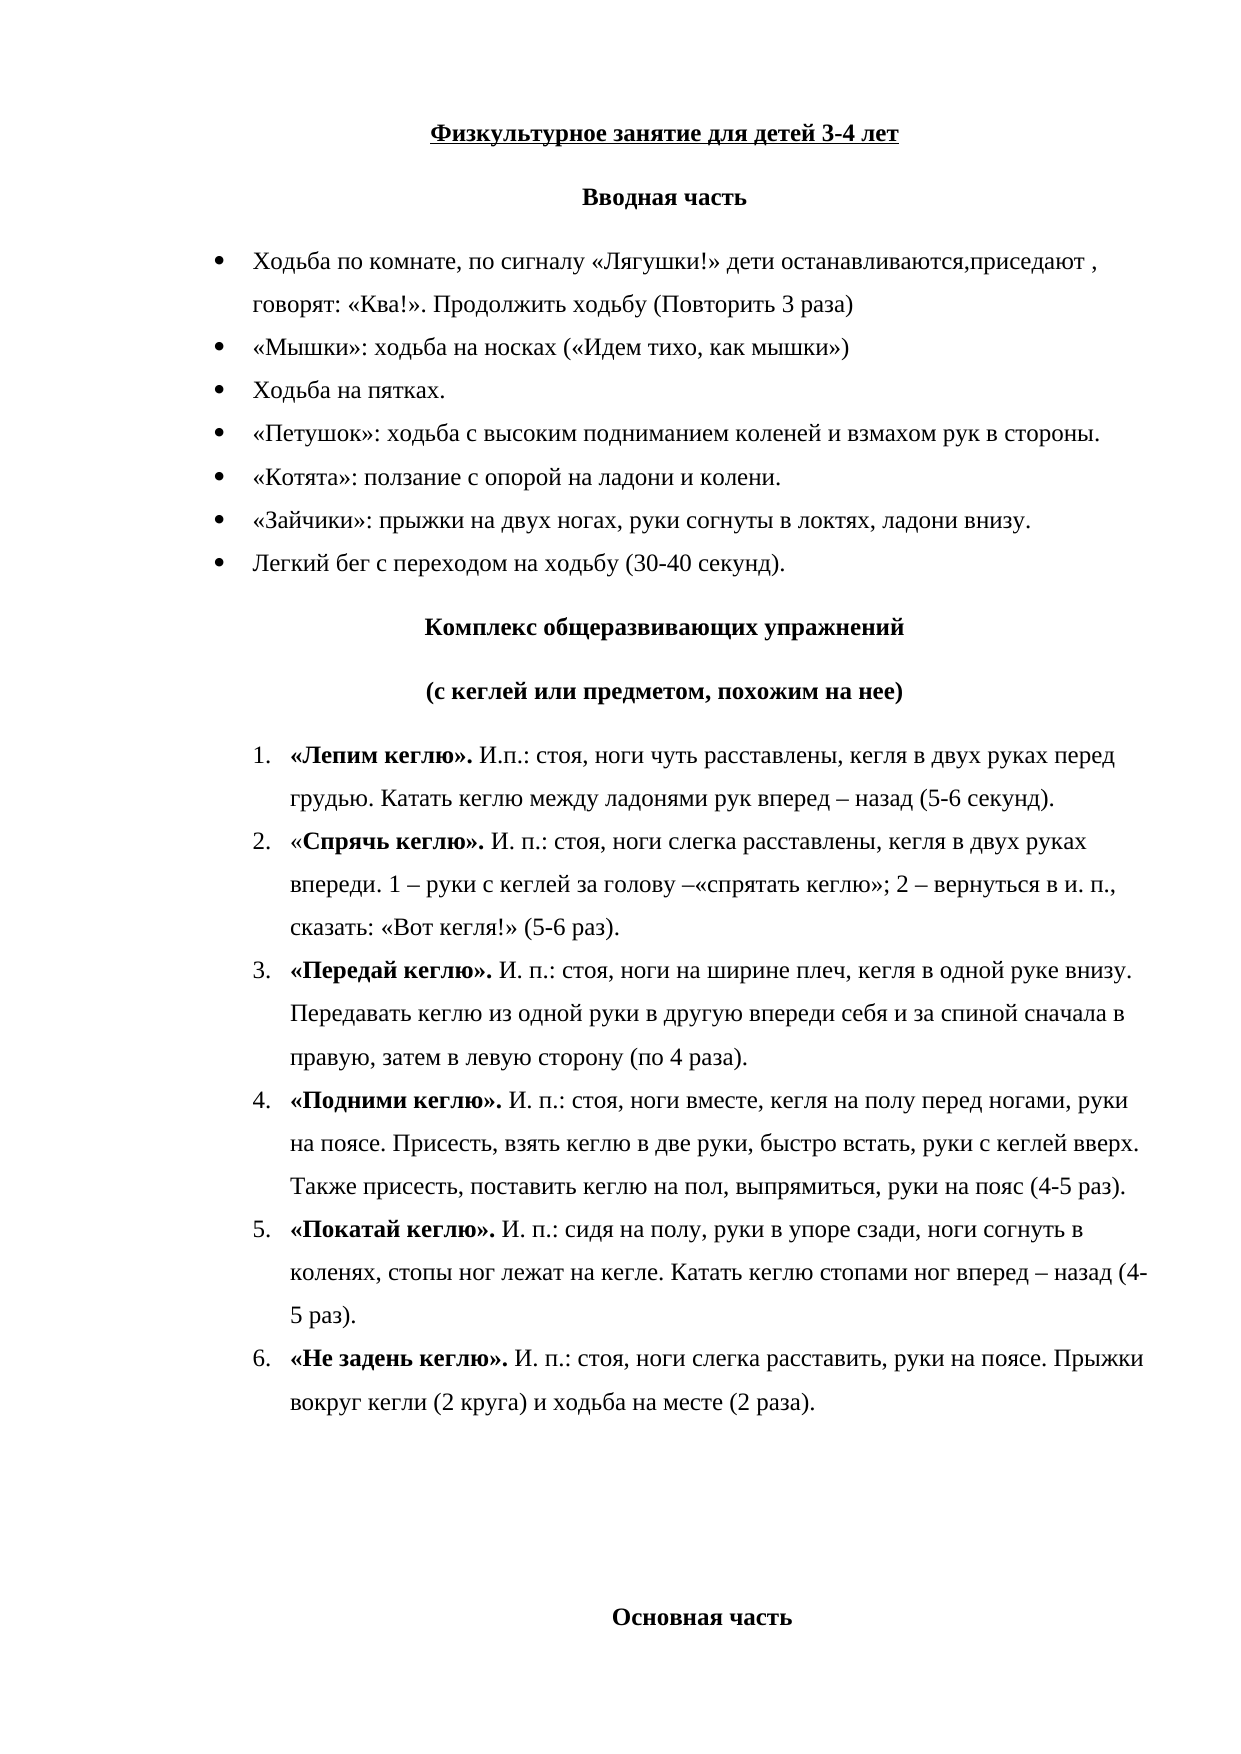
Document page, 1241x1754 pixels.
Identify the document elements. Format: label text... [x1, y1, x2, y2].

list «Мышки»: ходьба на носках («Идем тихо, как мышки») [215, 332, 1152, 361]
list «Петушок»: ходьба с высоким подниманием коленей и взмахом рук в стороны. [215, 418, 1152, 447]
text Вводная часть [177, 182, 1152, 211]
text (с кеглей или предметом, похожим на нее) [177, 676, 1152, 704]
list «Котята»: ползание с опорой на ладони и колени. [215, 462, 1152, 490]
list «Подними кеглю». И. п.: стоя, ноги вместе, кегля на полу перед ногами, руки на поясе. Присесть, взять кеглю в две руки, быстро встать, руки с кеглей вверх. Также присесть, поставить кеглю на пол, выпрямиться, руки на пояс (4-5 раз). [252, 1085, 1152, 1200]
list «Лепим кеглю». И.п.: стоя, ноги чуть расставлены, кегля в двух руках перед грудью. Катать кеглю между ладонями рук вперед – назад (5-6 секунд). [252, 740, 1152, 812]
list «Зайчики»: прыжки на двух ногах, руки согнуты в локтях, ладони внизу. [215, 505, 1152, 533]
list Ходьба на пятках. [215, 375, 1152, 404]
list Основная часть [252, 1602, 1152, 1631]
text Комплекс общеразвивающих упражнений [177, 612, 1152, 641]
text Физкультурное занятие для детей 3-4 лет [177, 118, 1152, 147]
list «Передай кеглю». И. п.: стоя, ноги на ширине плеч, кегля в одной руке внизу. Передавать кеглю из одной руки в другую впереди себя и за спиной сначала в правую, затем в левую сторону (по 4 раза). [252, 955, 1152, 1070]
list «Спрячь кеглю». И. п.: стоя, ноги слегка расставлены, кегля в двух руках впереди. 1 – руки с кеглей за голову –«спрятать кеглю»; 2 – вернуться в и. п., сказать: «Вот кегля!» (5-6 раз). [252, 826, 1152, 941]
list Легкий бег с переходом на ходьбу (30-40 секунд). [215, 548, 1152, 577]
list «Не задень кеглю». И. п.: стоя, ноги слегка расставить, руки на поясе. Прыжки вокруг кегли (2 круга) и ходьба на месте (2 раза). [252, 1343, 1152, 1415]
list Ходьба по комнате, по сигналу «Лягушки!» дети останавливаются,приседают , говорят: «Ква!». Продолжить ходьбу (Повторить 3 раза) [215, 246, 1152, 318]
list «Покатай кеглю». И. п.: сидя на полу, руки в упоре сзади, ноги согнуть в коленях, стопы ног лежат на кегле. Катать кеглю стопами ног вперед – назад (4-5 раз). [252, 1214, 1152, 1329]
